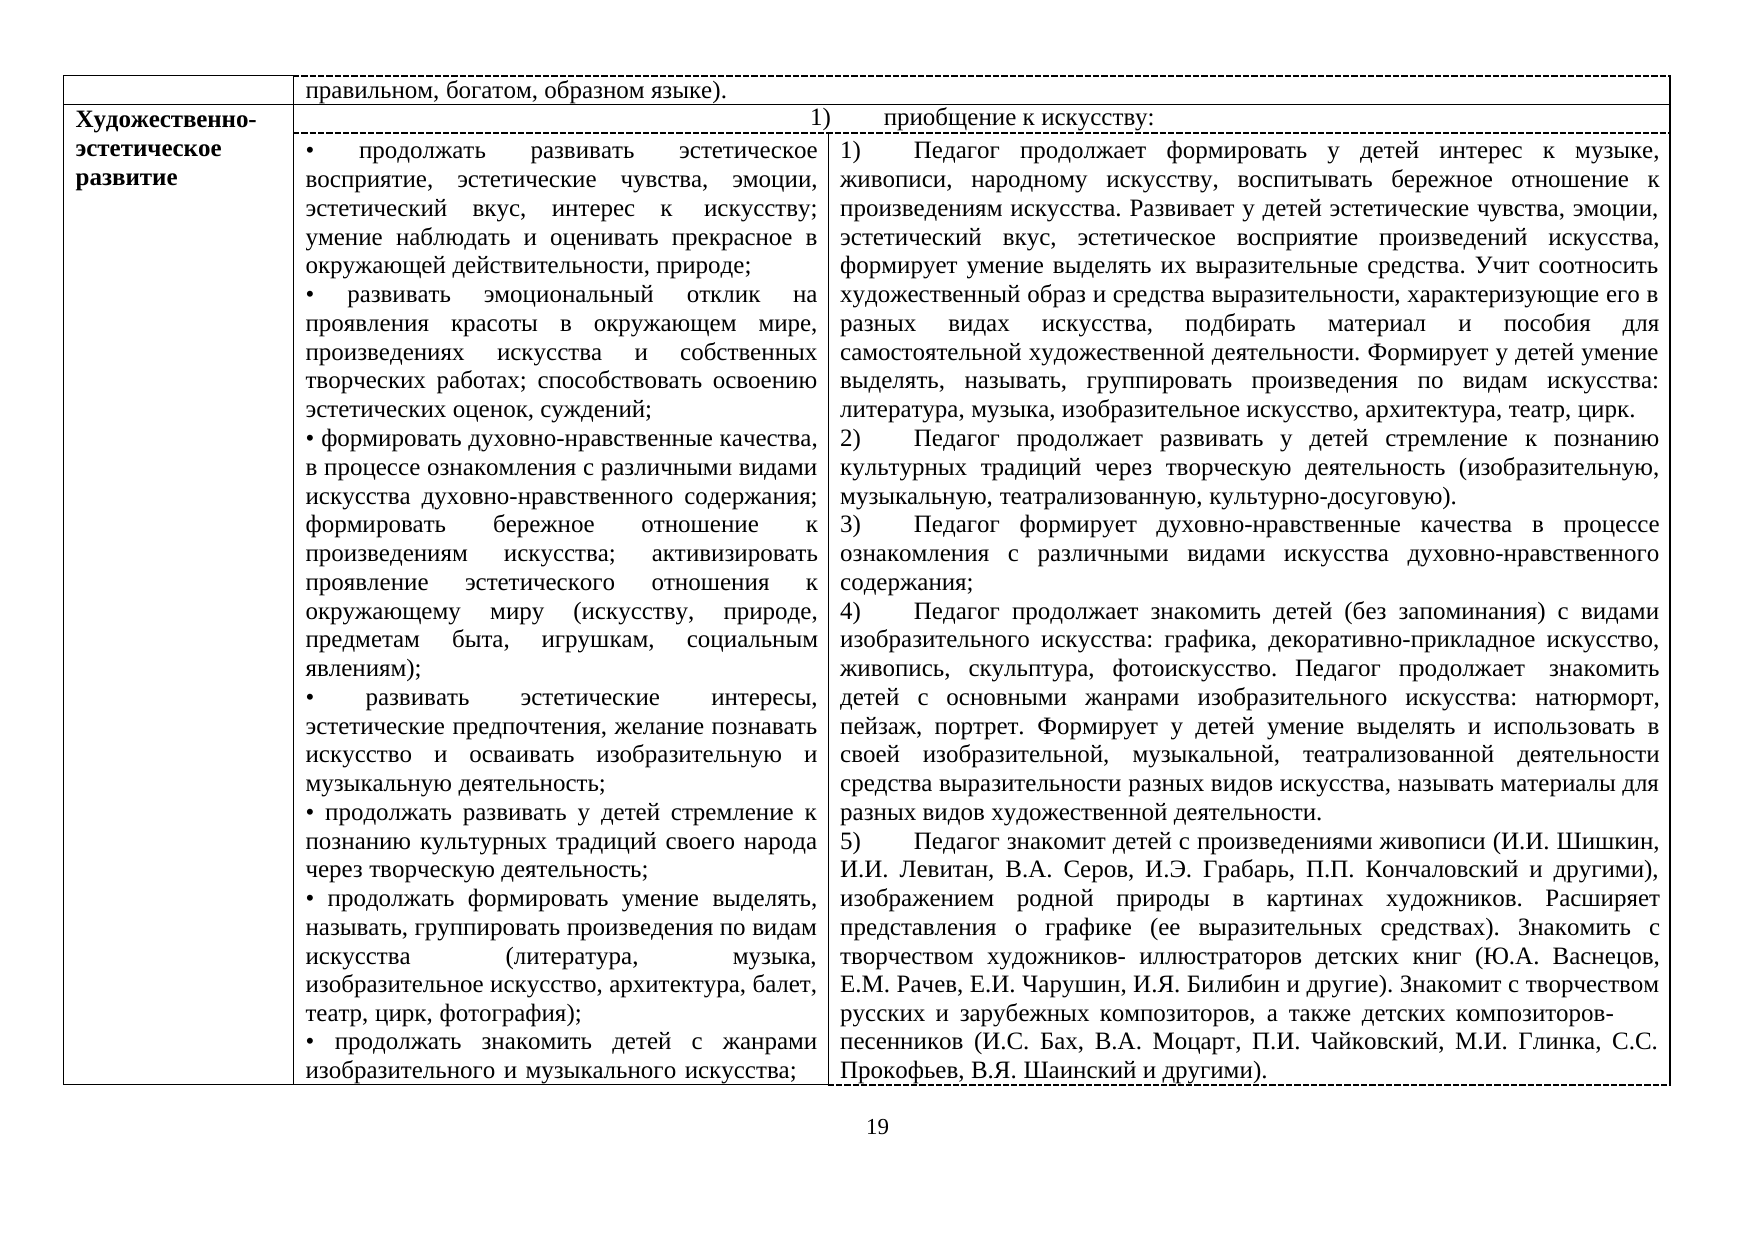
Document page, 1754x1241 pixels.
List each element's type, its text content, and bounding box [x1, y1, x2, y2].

table_header [64, 76, 293, 104]
table_header правильном, богатом, образном языке). [294, 75, 1669, 104]
table_cell продолжать развивать эстетическое восприятие, эстетические чувства, эмоции, эстетический вкус, интерес к искусству; умение наблюдать и оценивать прекрасное в окружающей действительности, природе; развивать эмоциональный отклик на проявления красоты в окружающем мире, произведениях искусства и собственных творческих работах; способствовать освоению эстетических оценок, суждений; формировать духовно-нравственные качества, в процессе ознакомления с различными видами искусства духовно-нравственного содержания; формировать бережное отношение к произведениям искусства; активизировать проявление эстетического отношения к окружающему миру (искусству, природе, предметам быта, игрушкам, социальным явлениям); развивать эстетические интересы, эстетические предпочтения, желание познавать искусство и осваивать изобразительную и музыкальную деятельность; продолжать развивать у детей стремление к познанию культурных традиций своего народа через творческую деятельность; продолжать формировать умение выделять, называть, группировать произведения по видам искусства (литература, музыка, изобразительное искусство, архитектура, балет, театр, цирк, фотография); продолжать знакомить детей с жанрами изобразительного и музыкального искусства; [294, 132, 828, 1084]
table_cell Художественно- эстетическое развитие [64, 105, 293, 1084]
table_cell 1) приобщение к искусству: [294, 105, 1669, 132]
table_cell Педагог продолжает формировать у детей интерес к музыке, живописи, народному искусству, воспитывать бережное отношение к произведениям искусства. Развивает у детей эстетические чувства, эмоции, эстетический вкус, эстетическое восприятие произведений искусства, формирует умение выделять их выразительные средства. Учит соотносить художественный образ и средства выразительности, характеризующие его в разных видах искусства, подбирать материал и пособия для самостоятельной художественной деятельности. Формирует у детей умение выделять, называть, группировать произведения по видам искусства: литература, музыка, изобразительное искусство, архитектура, театр, цирк. Педагог продолжает развивать у детей стремление к познанию культурных традиций через творческую деятельность (изобразительную, музыкальную, театрализованную, культурно-досуговую). Педагог формирует духовно-нравственные качества в процессе ознакомления с различными видами искусства духовно-нравственного содержания; Педагог продолжает знакомить детей (без запоминания) с видами изобразительного искусства: графика, декоративно-прикладное искусство, живопись, скульптура, фотоискусство. Педагог продолжает знакомить детей с основными жанрами изобразительного искусства: натюрморт, пейзаж, портрет. Формирует у детей умение выделять и использовать в своей изобразительной, музыкальной, театрализованной деятельности средства выразительности разных видов искусства, называть материалы для разных видов художественной деятельности. Педагог знакомит детей с произведениями живописи (И.И. Шишкин, И.И. Левитан, В.А. Серов, И.Э. Грабарь, П.П. Кончаловский и другими), изображением родной природы в картинах художников. Расширяет представления о графике (ее выразительных средствах). Знакомить с творчеством художников- иллюстраторов детских книг (Ю.А. Васнецов, Е.М. Рачев, Е.И. Чарушин, И.Я. Билибин и другие). Знакомит с творчеством русских и зарубежных композиторов, а также детских композиторов- песенников (И.С. Бах, В.А. Моцарт, П.И. Чайковский, М.И. Глинка, С.С. Прокофьев, В.Я. Шаинский и другими). [829, 132, 1669, 1084]
